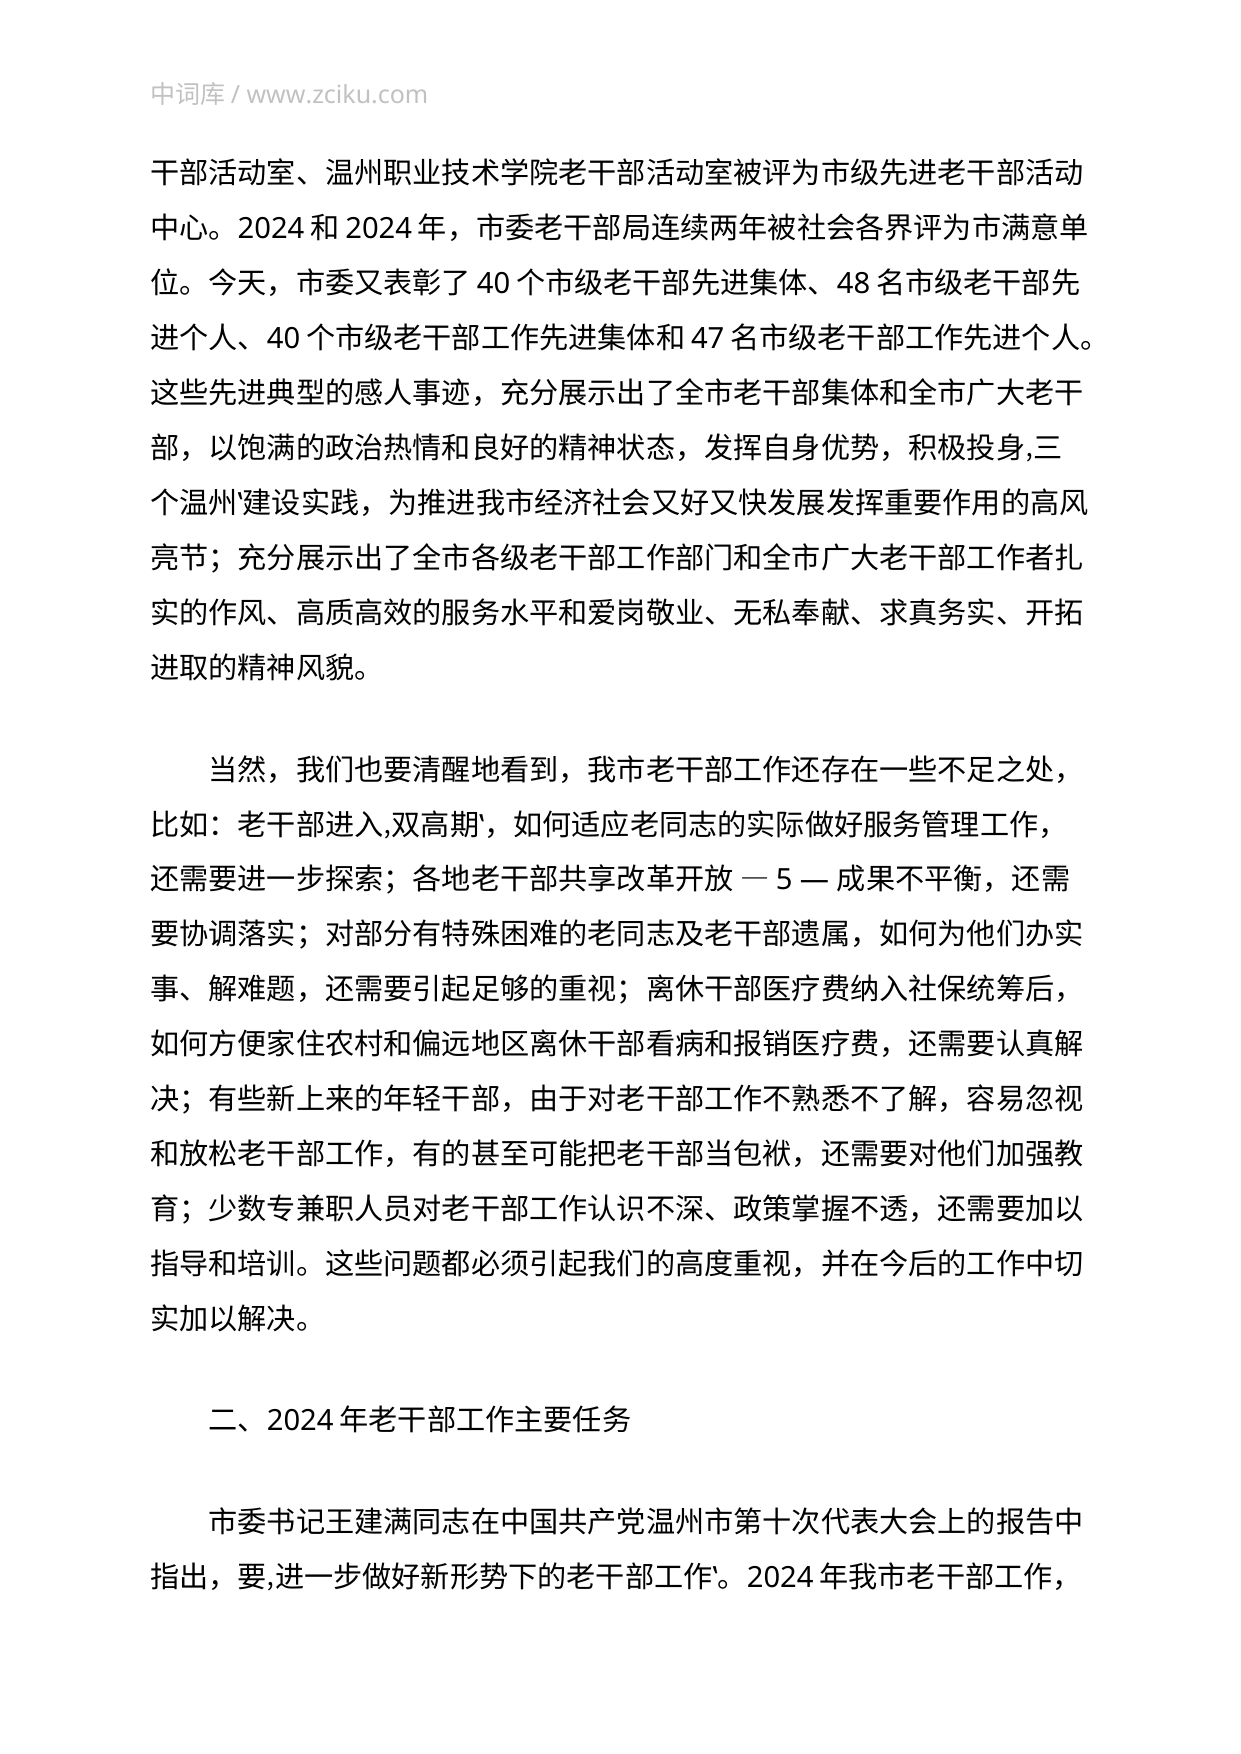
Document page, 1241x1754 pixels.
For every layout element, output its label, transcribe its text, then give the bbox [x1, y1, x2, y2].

text 二、2024年老干部工作主要任务 [150, 1397, 1090, 1439]
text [150, 1499, 1090, 1596]
text 当然，我们也要清醒地看到，我市老干部工作还存在一些不足之处，比如：老干部进入‚双高期‛，如何适应老同志的实际做好服务管理工作，还需要进一步探索；各地老干部共享改革开放 — 5 — 成果不平衡，还需要协调落实；对部分有特殊困难的老同志及老干部遗属，如何为他们办实事、解难题，还需要引起足够的重视；离休干部医疗费纳入社保统筹后，如何方便家住农村和偏远地区离休干部看病和报销医疗费，还需要认真解决；有些新上来的年轻干部，由于对老干部工作不熟悉不了解，容易忽视和放松老干部工作，有的甚至可能把老干部当包袱，还需要对他们加强教育；少数专兼职人员对老干部工作认识不深、政策掌握不透，还需要加以指导和培训。这些问题都必须引起我们的高度重视，并在今后的工作中切实加以解决。 [150, 746, 1090, 1337]
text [150, 150, 1090, 687]
